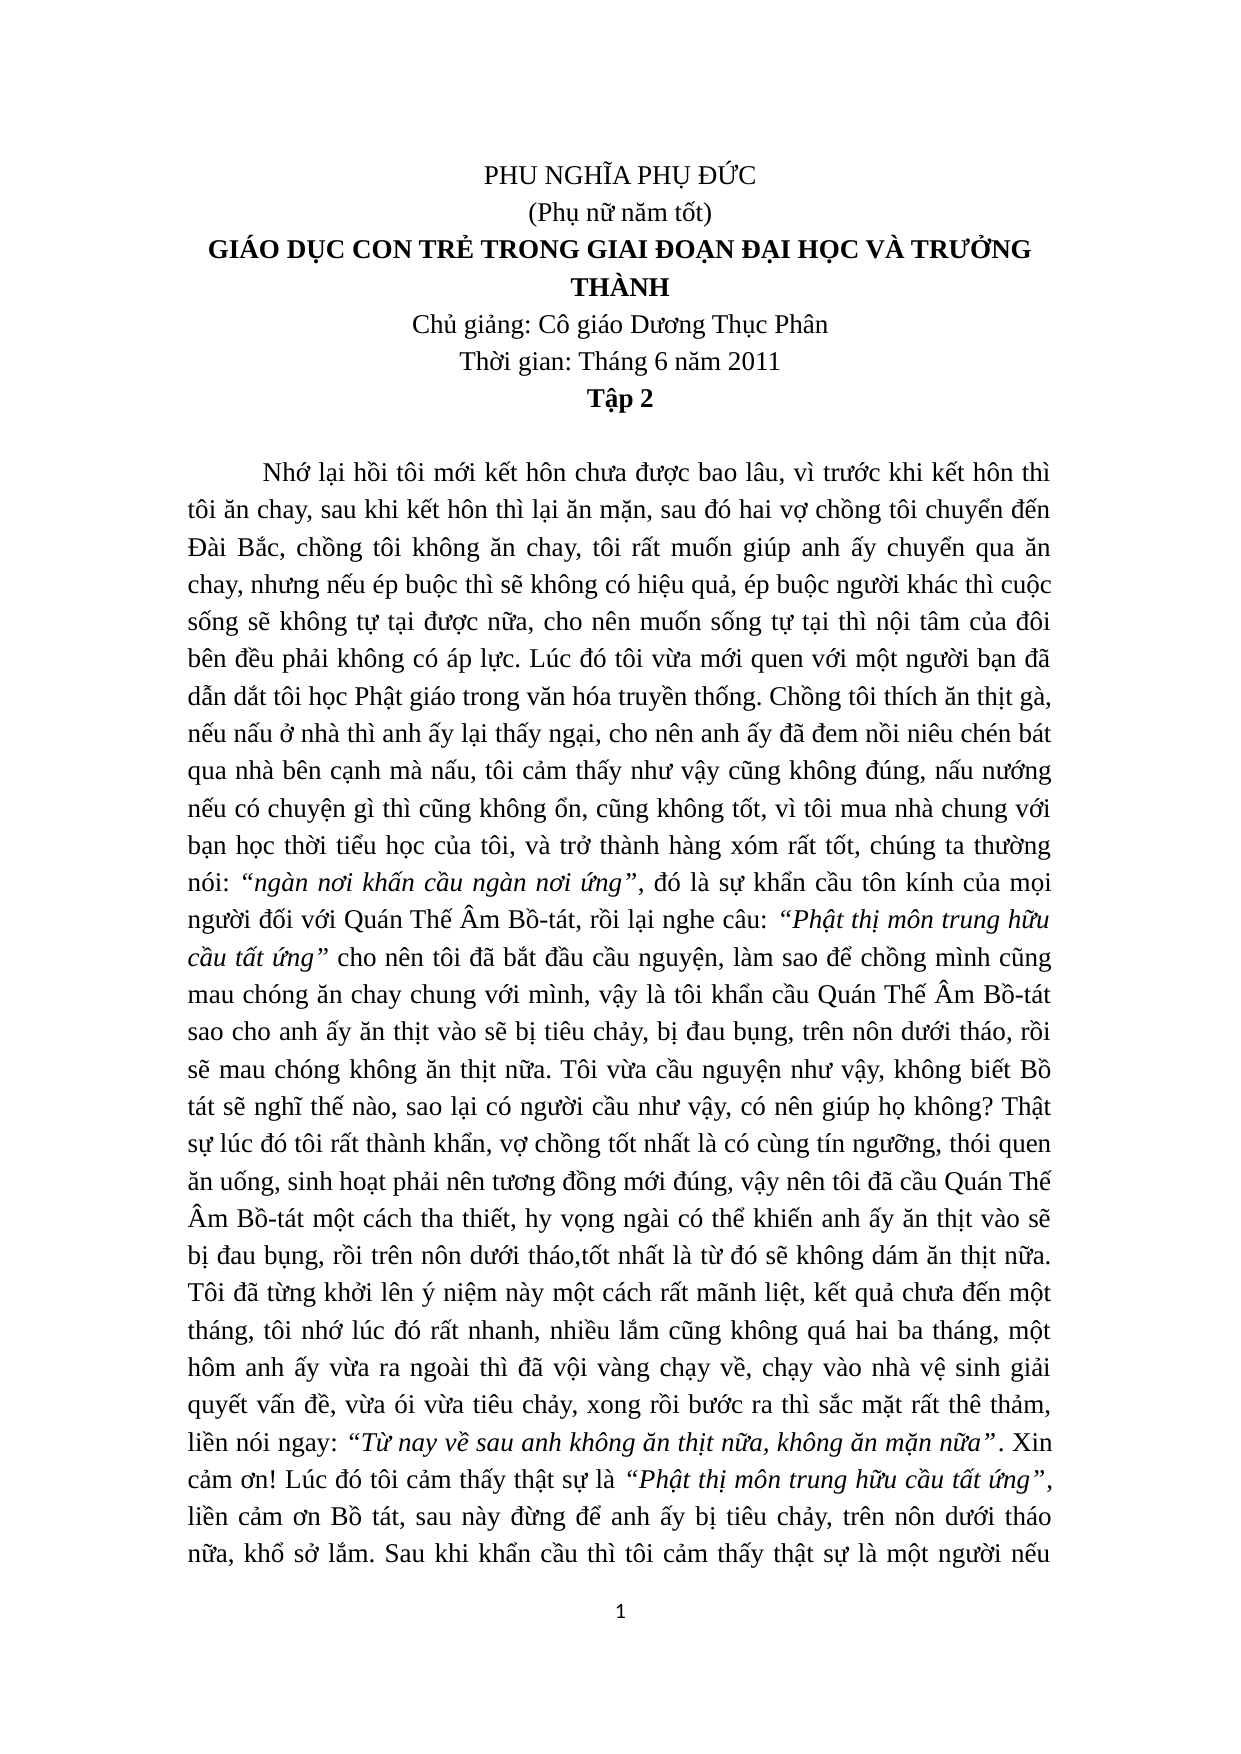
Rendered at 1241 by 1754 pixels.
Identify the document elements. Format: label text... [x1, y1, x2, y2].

text PHU NGHĨA PHỤ ĐỨC [187, 159, 1053, 191]
text GIÁO DỤC CON TRẺ TRONG GIAI ĐOẠN ĐẠI HỌC VÀ TRƯỞNG THÀNH [187, 233, 1053, 303]
text (Phụ nữ năm tốt) [187, 196, 1053, 228]
text Tập 2 [187, 381, 1053, 414]
text Chủ giảng: Cô giáo Dương Thục Phân [187, 307, 1053, 340]
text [187, 456, 1053, 1569]
text Thời gian: Tháng 6 năm 2011 [187, 344, 1053, 377]
